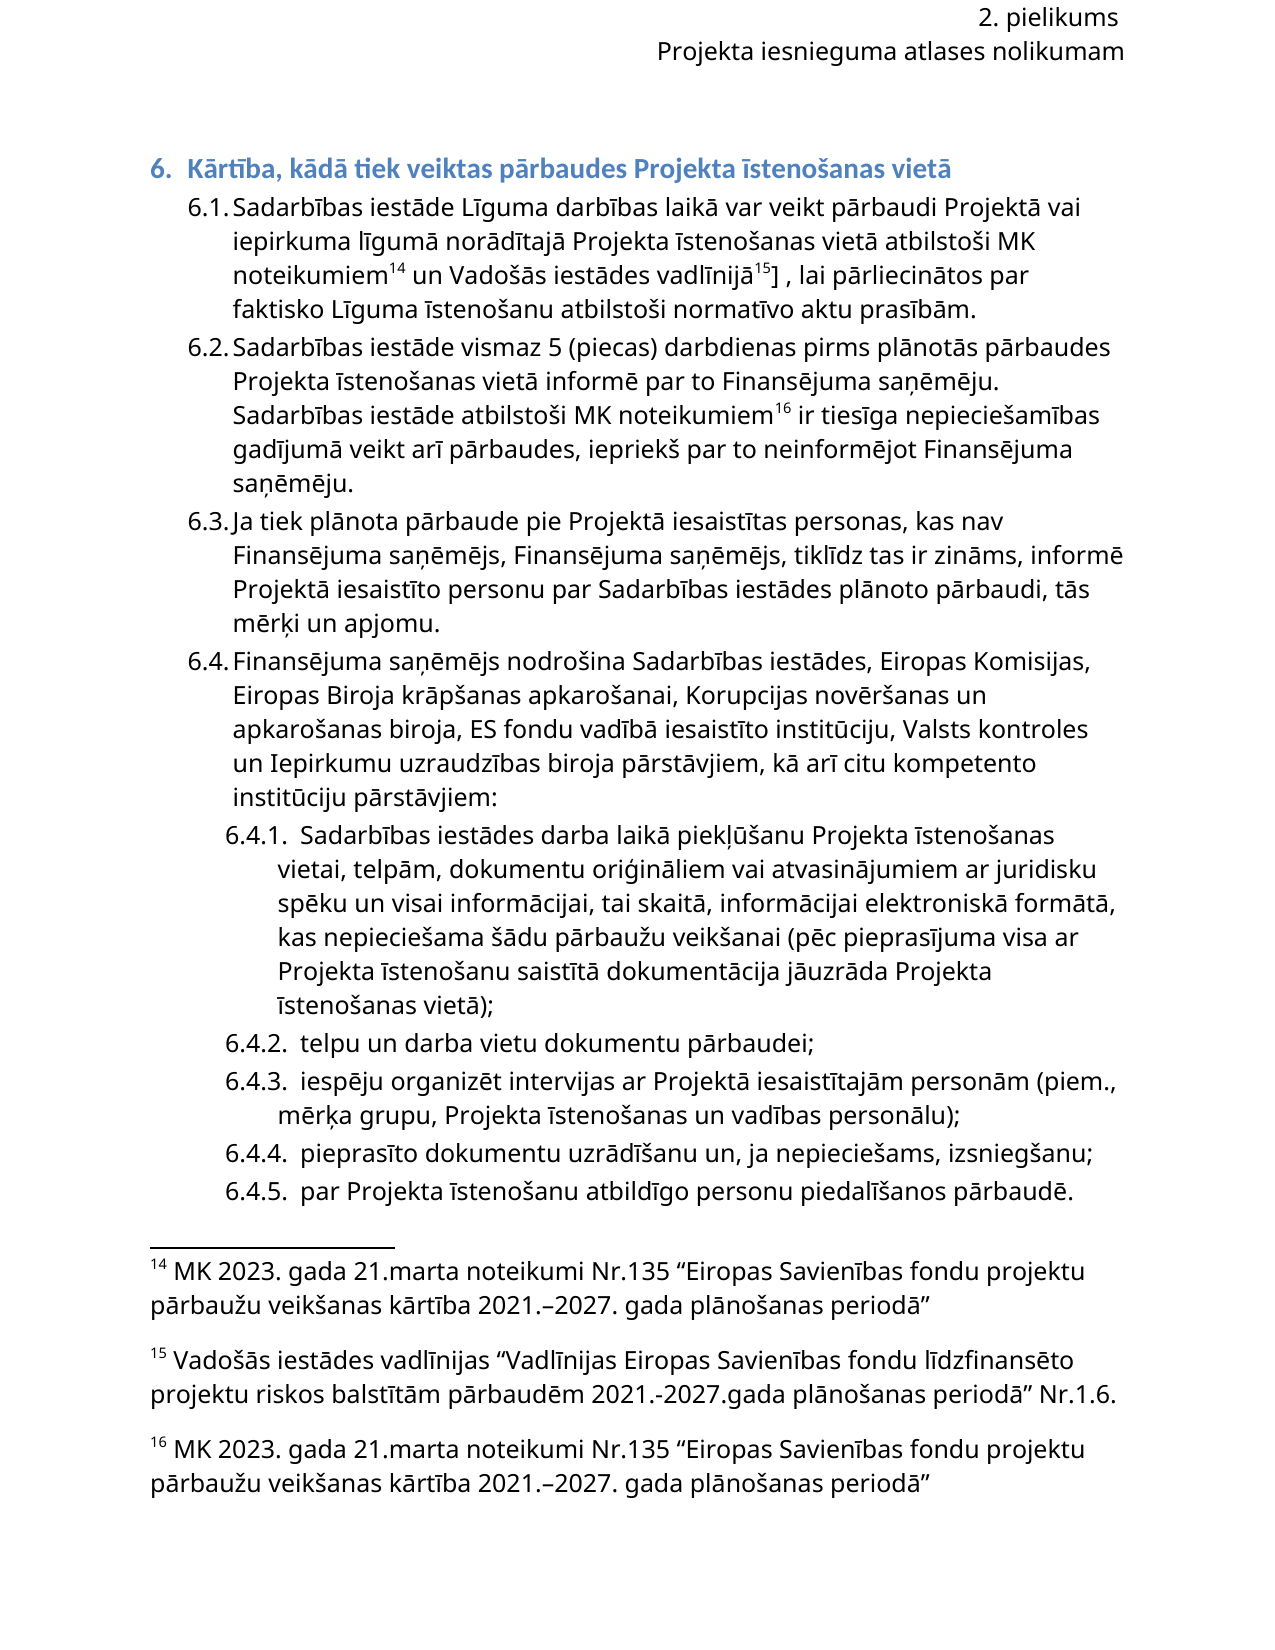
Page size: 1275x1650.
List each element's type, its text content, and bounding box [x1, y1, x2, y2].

list Sadarbības iestādes darba laikā piekļūšanu Projekta īstenošanas vietai, telpām, dokumentu oriģināliem vai atvasinājumiem ar juridisku spēku un visai informācijai, tai skaitā, informācijai elektroniskā formātā, kas nepieciešama šādu pārbaužu veikšanai (pēc pieprasījuma visa ar Projekta īstenošanu saistītā dokumentācija jāuzrāda Projekta īstenošanas vietā); [225, 817, 1125, 1022]
list telpu un darba vietu dokumentu pārbaudei; [225, 1026, 1125, 1060]
list Sadarbības iestāde Līguma darbības laikā var veikt pārbaudi Projektā vai iepirkuma līgumā norādītajā Projekta īstenošanas vietā atbilstoši MK noteikumiem un Vadošās iestādes vadlīnijā] , lai pārliecinātos par faktisko Līguma īstenošanu atbilstoši normatīvo aktu prasībām. [187, 189, 1125, 326]
list Finansējuma saņēmējs nodrošina Sadarbības iestādes, Eiropas Komisijas, Eiropas Biroja krāpšanas apkarošanai, Korupcijas novēršanas un apkarošanas biroja, ES fondu vadībā iesaistīto institūciju, Valsts kontroles un Iepirkumu uzraudzības biroja pārstāvjiem, kā arī citu kompetento institūciju pārstāvjiem: [187, 643, 1125, 814]
list Sadarbības iestāde vismaz 5 (piecas) darbdienas pirms plānotās pārbaudes Projekta īstenošanas vietā informē par to Finansējuma saņēmēju. Sadarbības iestāde atbilstoši MK noteikumiem ir tiesīga nepieciešamības gadījumā veikt arī pārbaudes, iepriekš par to neinformējot Finansējuma saņēmēju. [187, 329, 1125, 500]
subtitle Kārtība, kādā tiek veiktas pārbaudes Projekta īstenošanas vietā [150, 150, 1125, 186]
list Ja tiek plānota pārbaude pie Projektā iesaistītas personas, kas nav Finansējuma saņēmējs, Finansējuma saņēmējs, tiklīdz tas ir zināms, informē Projektā iesaistīto personu par Sadarbības iestādes plānoto pārbaudi, tās mērķi un apjomu. [187, 503, 1125, 640]
list par Projekta īstenošanu atbildīgo personu piedalīšanos pārbaudē. [225, 1173, 1125, 1207]
list pieprasīto dokumentu uzrādīšanu un, ja nepieciešams, izsniegšanu; [225, 1135, 1125, 1169]
list iespēju organizēt intervijas ar Projektā iesaistītajām personām (piem., mērķa grupu, Projekta īstenošanas un vadības personālu); [225, 1063, 1125, 1132]
